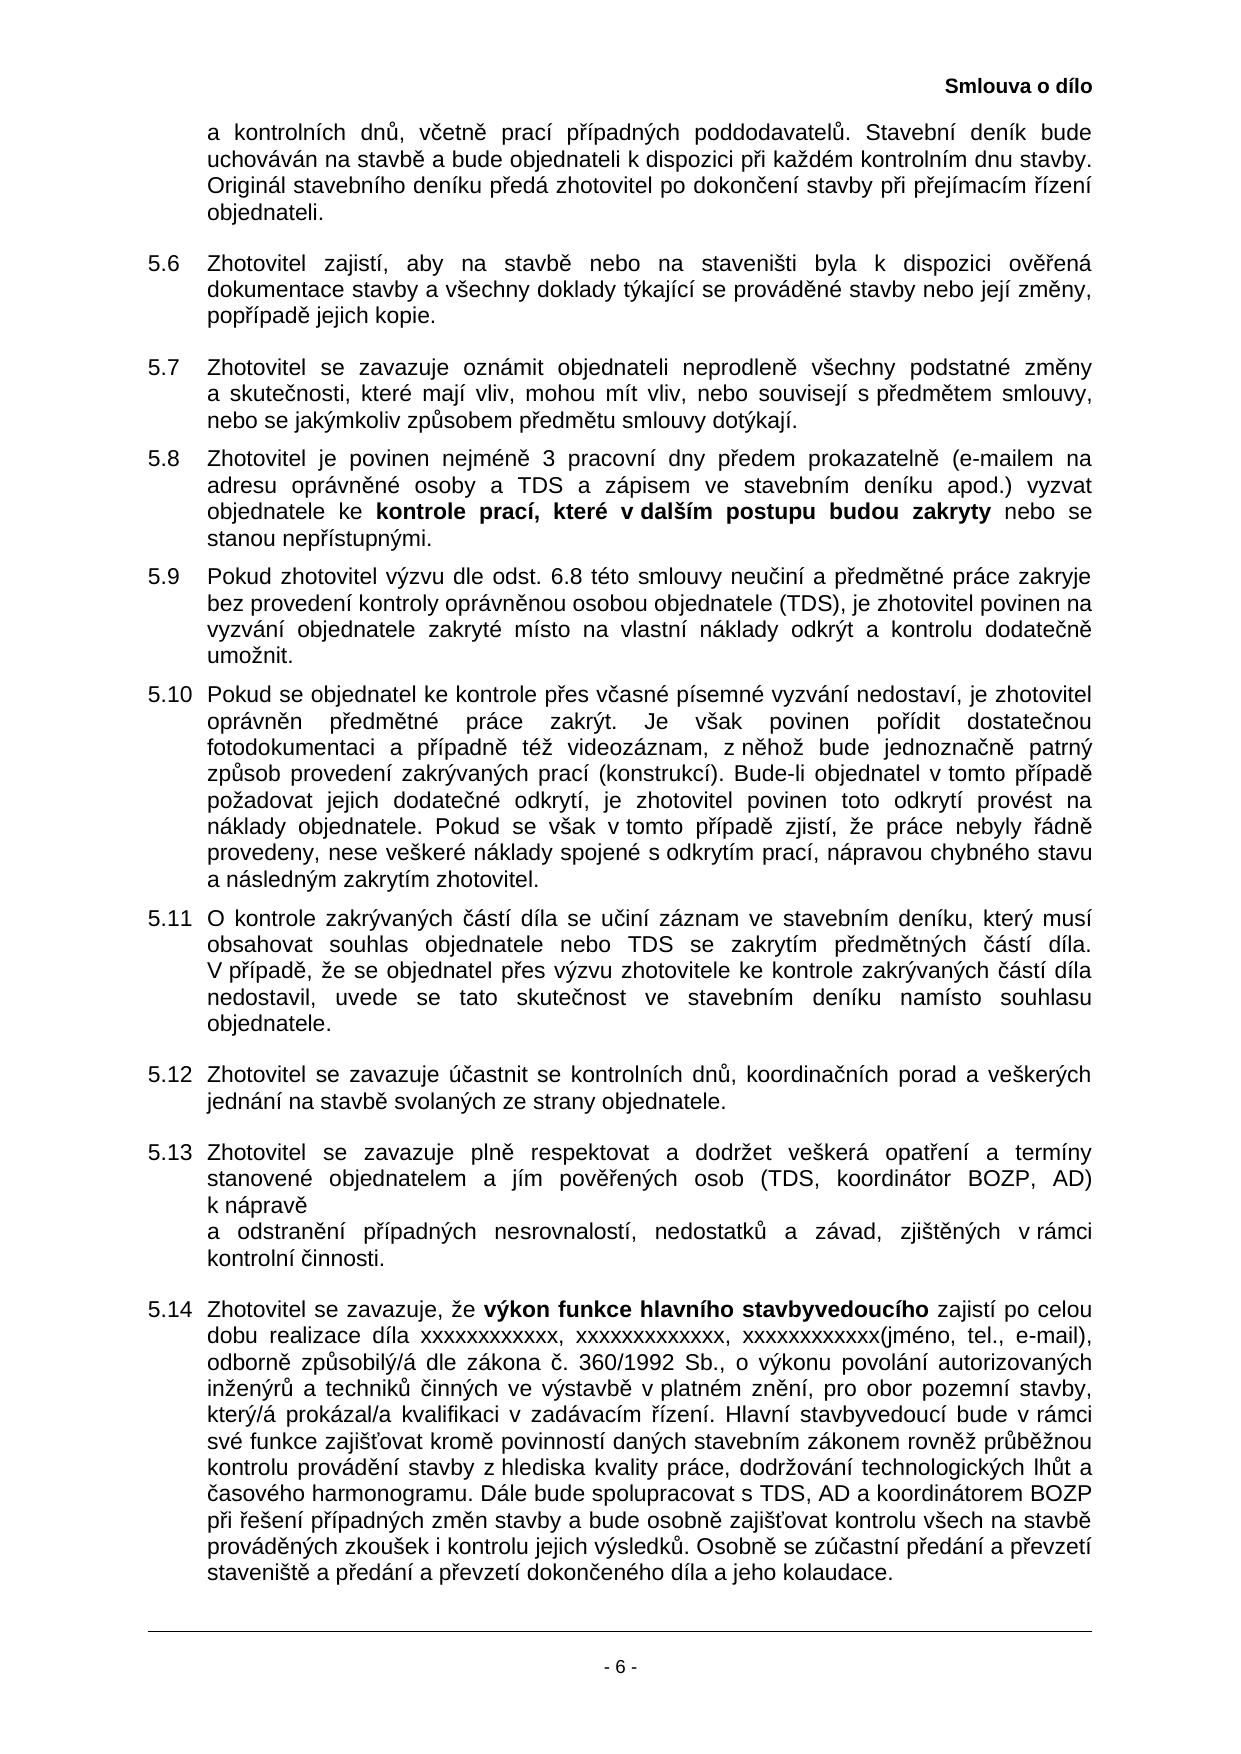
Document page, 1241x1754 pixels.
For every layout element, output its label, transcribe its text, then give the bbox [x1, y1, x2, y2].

list Zhotovitel se zavazuje plně respektovat a dodržet veškerá opatření a termíny stanovené objednatelem a jím pověřených osob (TDS, koordinátor BOZP, AD) k nápravě a odstranění případných nesrovnalostí, nedostatků a závad, zjištěných v rámci kontrolní činnosti. [148, 1139, 1092, 1271]
list Pokud zhotovitel výzvu dle odst. 6.8 této smlouvy neučiní a předmětné práce zakryje bez provedení kontroly oprávněnou osobou objednatele (TDS), je zhotovitel povinen na vyzvání objednatele zakryté místo na vlastní náklady odkrýt a kontrolu dodatečně umožnit. [148, 563, 1092, 669]
list Zhotovitel je povinen nejméně 3 pracovní dny předem prokazatelně (e-mailem na adresu oprávněné osoby a TDS a zápisem ve stavebním deníku apod.) vyzvat objednatele ke kontrole prací, které v dalším postupu budou zakryty nebo se stanou nepřístupnými. [148, 445, 1092, 551]
list Pokud se objednatel ke kontrole přes včasné písemné vyzvání nedostaví, je zhotovitel oprávněn předmětné práce zakrýt. Je však povinen pořídit dostatečnou fotodokumentaci a případně též videozáznam, z něhož bude jednoznačně patrný způsob provedení zakrývaných prací (konstrukcí). Bude-li objednatel v tomto případě požadovat jejich dodatečné odkrytí, je zhotovitel povinen toto odkrytí provést na náklady objednatele. Pokud se však v tomto případě zjistí, že práce nebyly řádně provedeny, nese veškeré náklady spojené s odkrytím prací, nápravou chybného stavu a následným zakrytím zhotovitel. [148, 681, 1092, 892]
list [148, 119, 1092, 225]
list Zhotovitel zajistí, aby na stavbě nebo na staveništi byla k dispozici ověřená dokumentace stavby a všechny doklady týkající se prováděné stavby nebo její změny, popřípadě jejich kopie. [148, 250, 1092, 329]
list Zhotovitel se zavazuje, že výkon funkce hlavního stavbyvedoucího zajistí po celou dobu realizace díla xxxxxxxxxxxx, xxxxxxxxxxxxx, xxxxxxxxxxxx(jméno, tel., e-mail), odborně způsobilý/á dle zákona č. 360/1992 Sb., o výkonu povolání autorizovaných inženýrů a techniků činných ve výstavbě v platném znění, pro obor pozemní stavby, který/á prokázal/a kvalifikaci v zadávacím řízení. Hlavní stavbyvedoucí bude v rámci své funkce zajišťovat kromě povinností daných stavebním zákonem rovněž průběžnou kontrolu provádění stavby z hlediska kvality práce, dodržování technologických lhůt a časového harmonogramu. Dále bude spolupracovat s TDS, AD a koordinátorem BOZP při řešení případných změn stavby a bude osobně zajišťovat kontrolu všech na stavbě prováděných zkoušek i kontrolu jejich výsledků. Osobně se zúčastní předání a převzetí staveniště a předání a převzetí dokončeného díla a jeho kolaudace. [148, 1296, 1092, 1586]
list O kontrole zakrývaných částí díla se učiní záznam ve stavebním deníku, který musí obsahovat souhlas objednatele nebo TDS se zakrytím předmětných částí díla. V případě, že se objednatel přes výzvu zhotovitele ke kontrole zakrývaných částí díla nedostavil, uvede se tato skutečnost ve stavebním deníku namísto souhlasu objednatele. [148, 904, 1092, 1036]
list Zhotovitel se zavazuje účastnit se kontrolních dnů, koordinačních porad a veškerých jednání na stavbě svolaných ze strany objednatele. [148, 1061, 1092, 1114]
list Zhotovitel se zavazuje oznámit objednateli neprodleně všechny podstatné změny a skutečnosti, které mají vliv, mohou mít vliv, nebo souvisejí s předmětem smlouvy, nebo se jakýmkoliv způsobem předmětu smlouvy dotýkají. [148, 354, 1092, 433]
